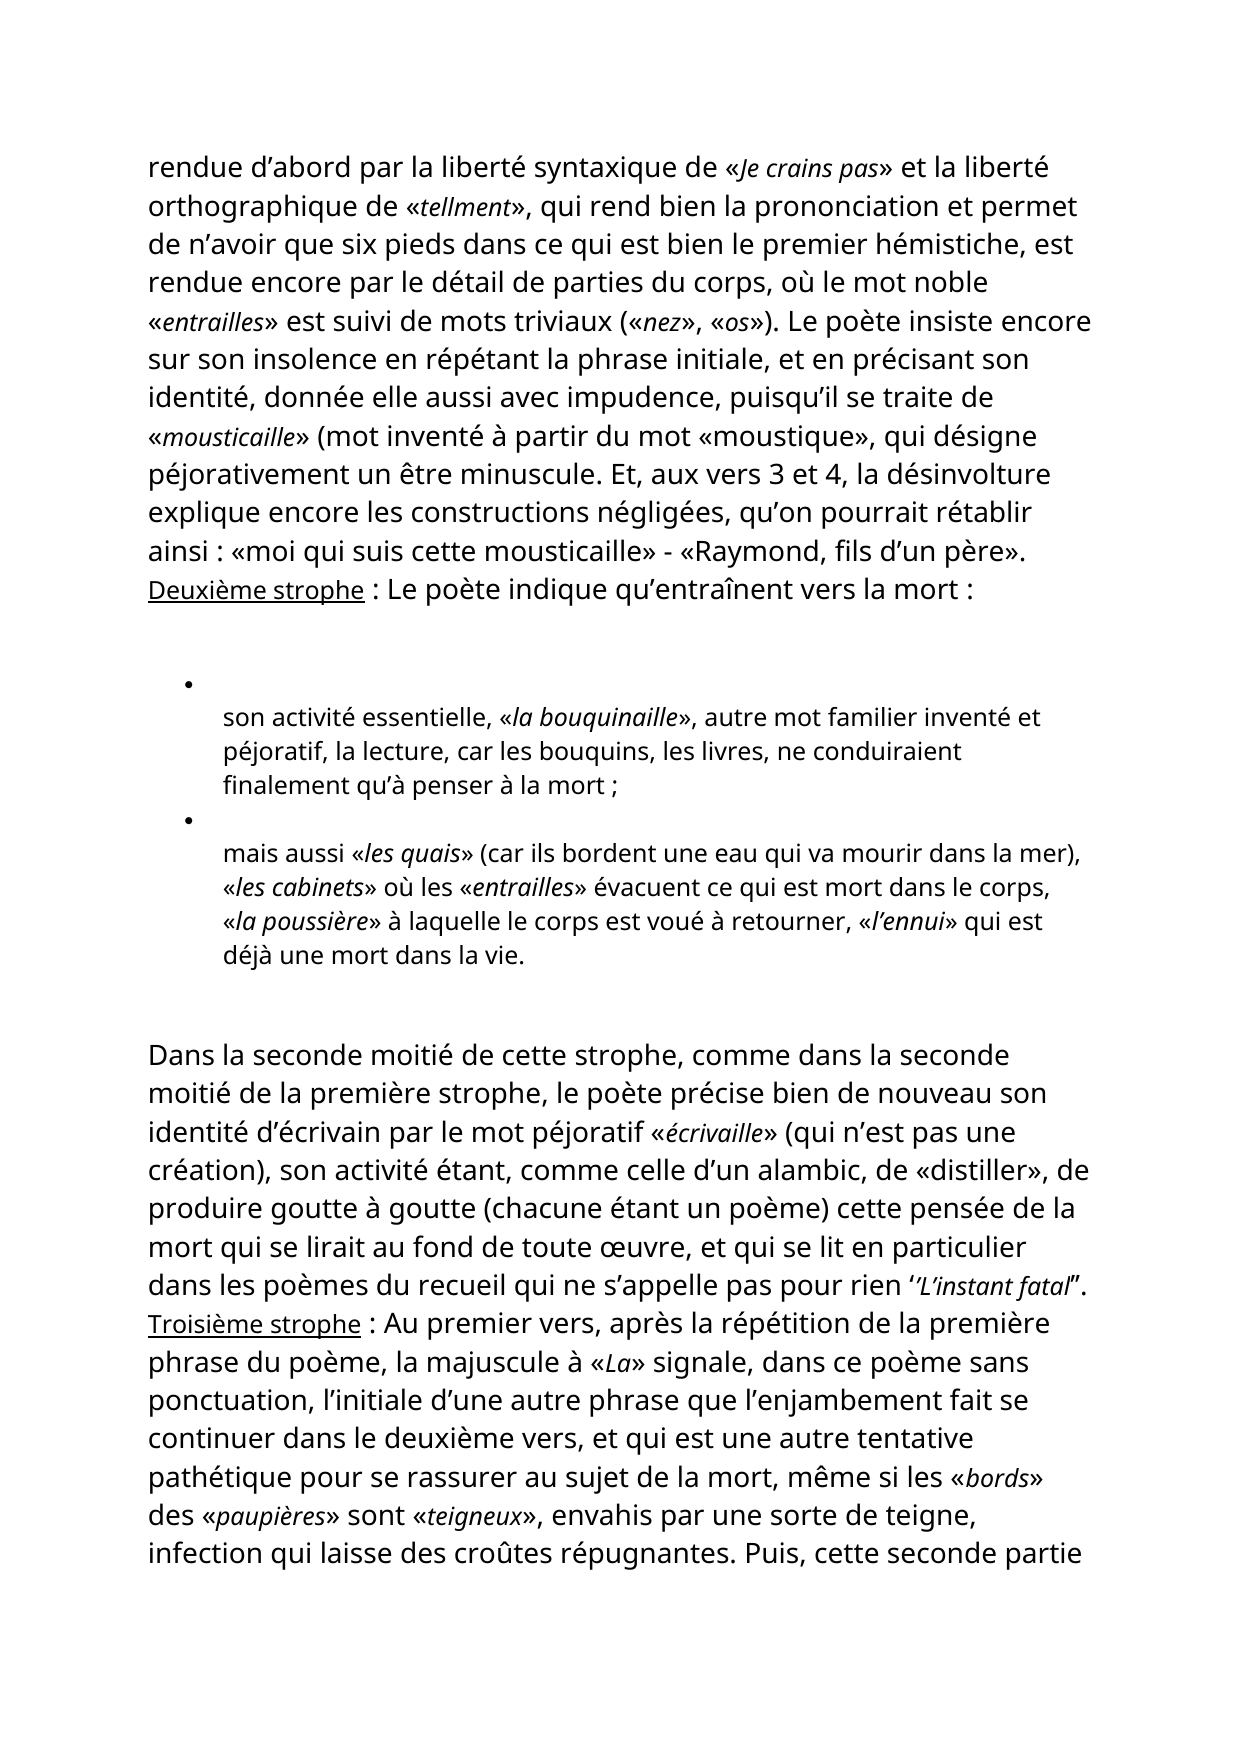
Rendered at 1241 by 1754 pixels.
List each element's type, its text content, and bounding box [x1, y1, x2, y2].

list mais aussi «les quais» (car ils bordent une eau qui va mourir dans la mer), «les cabinets» où les «entrailles» évacuent ce qui est mort dans le corps, «la poussière» à laquelle le corps est voué à retourner, «l’ennui» qui est déjà une mort dans la vie. [185, 802, 1093, 972]
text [148, 148, 1093, 636]
list son activité essentielle, «la bouquinaille», autre mot familier inventé et péjoratif, la lecture, car les bouquins, les livres, ne conduiraient finalement qu’à penser à la mort ; [185, 666, 1093, 802]
